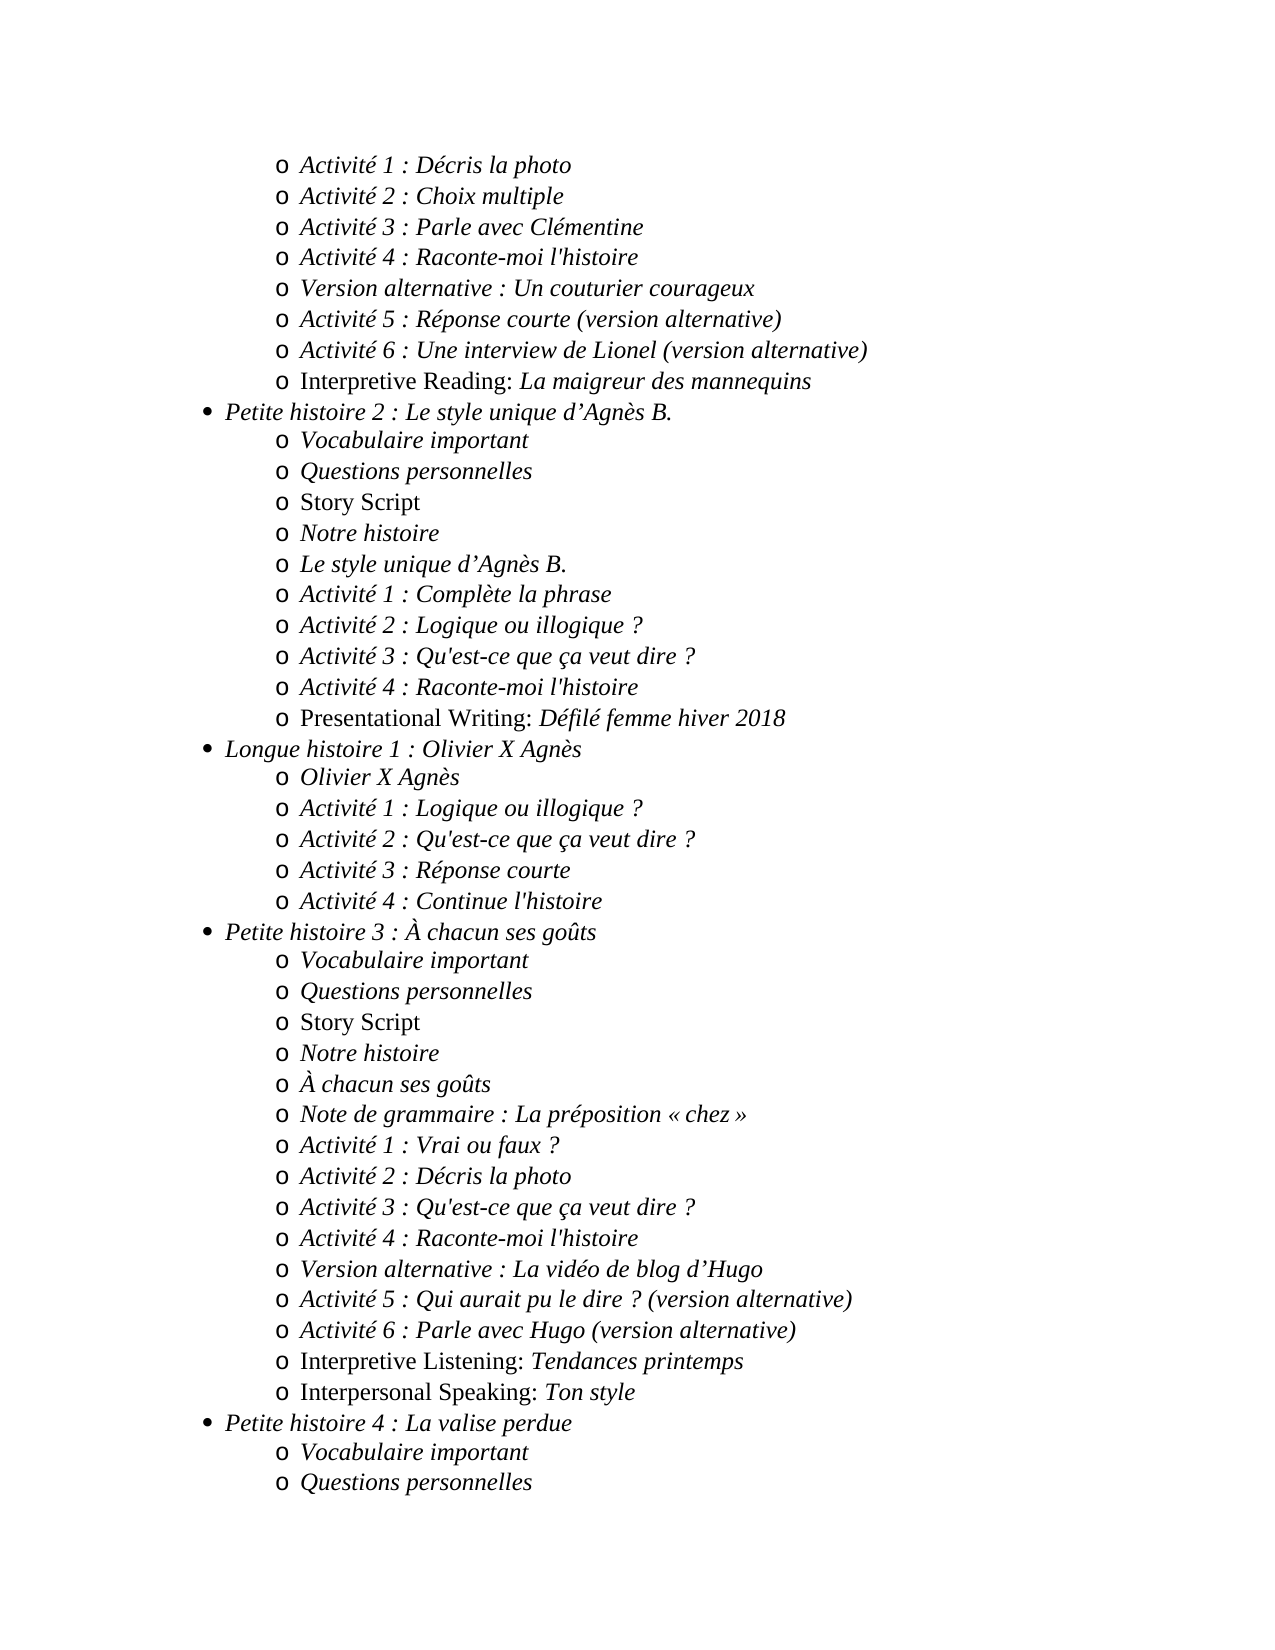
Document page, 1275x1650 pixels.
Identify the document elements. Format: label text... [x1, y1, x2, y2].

list Activité 5 : Réponse courte (version alternative) [274, 304, 1125, 335]
list À chacun ses goûts [274, 1069, 1125, 1099]
list Activité 3 : Qu'est-ce que ça veut dire ? [274, 1192, 1125, 1223]
list Activité 3 : Qu'est-ce que ça veut dire ? [274, 641, 1125, 672]
list Olivier X Agnès [274, 762, 1125, 793]
list Note de grammaire : La préposition « chez » [274, 1099, 1125, 1130]
list Interpretive Listening: Tendances printemps [274, 1346, 1125, 1377]
list Activité 1 : Complète la phrase [274, 579, 1125, 610]
list Activité 3 : Réponse courte [274, 855, 1125, 886]
list Petite histoire 4 : La valise perdue [203, 1408, 1125, 1437]
list Version alternative : Un couturier courageux [274, 273, 1125, 304]
list Vocabulaire important [274, 425, 1125, 456]
list Questions personnelles [274, 976, 1125, 1007]
list Presentational Writing: Défilé femme hiver 2018 [274, 703, 1125, 734]
list Questions personnelles [274, 456, 1125, 487]
list Activité 5 : Qui aurait pu le dire ? (version alternative) [274, 1284, 1125, 1315]
list Le style unique d’Agnès B. [274, 549, 1125, 579]
list Petite histoire 3 : À chacun ses goûts [203, 917, 1125, 945]
list Longue histoire 1 : Olivier X Agnès [203, 734, 1125, 762]
list Activité 4 : Continue l'histoire [274, 886, 1125, 917]
list Vocabulaire important [274, 1437, 1125, 1467]
list Activité 4 : Raconte-moi l'histoire [274, 1223, 1125, 1254]
list Activité 2 : Logique ou illogique ? [274, 610, 1125, 641]
list Activité 4 : Raconte-moi l'histoire [274, 242, 1125, 273]
list Activité 1 : Logique ou illogique ? [274, 793, 1125, 824]
list Version alternative : La vidéo de blog d’Hugo [274, 1254, 1125, 1284]
list Petite histoire 2 : Le style unique d’Agnès B. [203, 397, 1125, 425]
list Notre histoire [274, 518, 1125, 549]
list Activité 2 : Choix multiple [274, 181, 1125, 212]
list Activité 2 : Qu'est-ce que ça veut dire ? [274, 824, 1125, 855]
list Story Script [274, 487, 1125, 518]
list Notre histoire [274, 1038, 1125, 1069]
list Activité 6 : Une interview de Lionel (version alternative) [274, 335, 1125, 366]
list Questions personnelles [274, 1467, 1125, 1498]
list Interpretive Reading: La maigreur des mannequins [274, 366, 1125, 397]
list Activité 4 : Raconte-moi l'histoire [274, 672, 1125, 703]
list Interpersonal Speaking: Ton style [274, 1377, 1125, 1408]
list Activité 2 : Décris la photo [274, 1161, 1125, 1192]
list Activité 6 : Parle avec Hugo (version alternative) [274, 1315, 1125, 1346]
list Story Script [274, 1007, 1125, 1038]
list Activité 1 : Vrai ou faux ? [274, 1130, 1125, 1161]
list Activité 1 : Décris la photo [274, 150, 1125, 181]
list Activité 3 : Parle avec Clémentine [274, 212, 1125, 242]
list Vocabulaire important [274, 945, 1125, 976]
